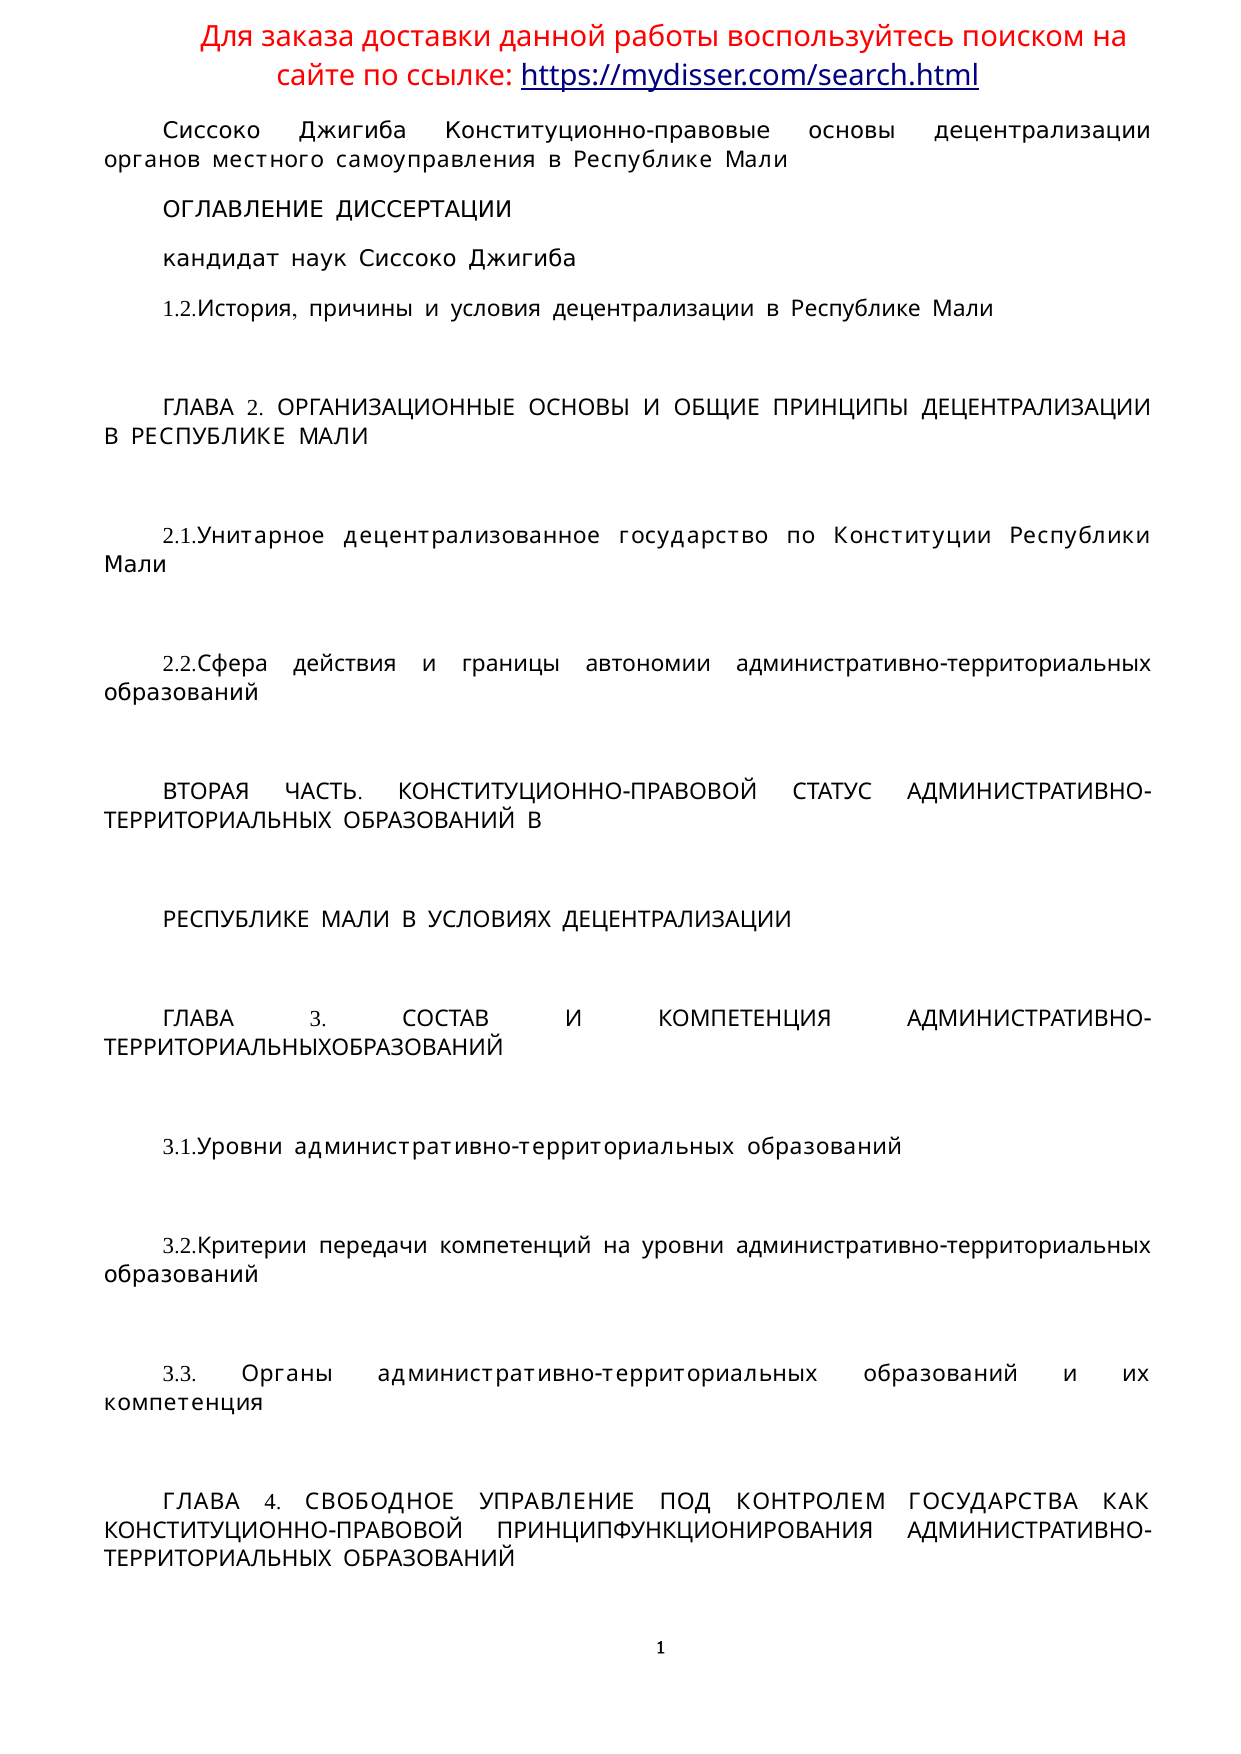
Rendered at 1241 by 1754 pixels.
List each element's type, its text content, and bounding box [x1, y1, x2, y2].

text 2.2.Сфера действия и границы автономии административно-территориальных образований [103, 647, 1152, 705]
text ГЛАВА 3. СОСТАВ И КОМПЕТЕНЦИЯ АДМИНИСТРАТИВНО-ТЕРРИТОРИАЛЬНЫХОБРАЗОВАНИЙ [103, 1002, 1152, 1060]
text ГЛАВА 4. СВОБОДНОЕ УПРАВЛЕНИЕ ПОД КОНТРОЛЕМ ГОСУДАРСТВА КАК КОНСТИТУЦИОННО-ПРАВОВОЙ ПРИНЦИПФУНКЦИОНИРОВАНИЯ АДМИНИСТРАТИВНО-ТЕРРИТОРИАЛЬНЫХ ОБРАЗОВАНИЙ [103, 1485, 1152, 1572]
text 1.2.История, причины и условия децентрализации в Республике Мали [103, 292, 1152, 321]
text 3.1.Уровни административно-территориальных образований [103, 1130, 1152, 1159]
text 3.3. Органы административно-территориальных образований и их компетенция [103, 1357, 1152, 1415]
text ВТОРАЯ ЧАСТЬ. КОНСТИТУЦИОННО-ПРАВОВОЙ СТАТУС АДМИНИСТРАТИВНО-ТЕРРИТОРИАЛЬНЫХ ОБРАЗОВАНИЙ В [103, 775, 1152, 833]
text РЕСПУБЛИКЕ МАЛИ В УСЛОВИЯХ ДЕЦЕНТРАЛИЗАЦИИ [103, 903, 1152, 932]
text 3.2.Критерии передачи компетенций на уровни административно-территориальных образований [103, 1229, 1152, 1287]
text кандидат наук Сиссоко Джигиба [103, 243, 1152, 272]
text ГЛАВА 2. ОРГАНИЗАЦИОННЫЕ ОСНОВЫ И ОБЩИЕ ПРИНЦИПЫ ДЕЦЕНТРАЛИЗАЦИИ В РЕСПУБЛИКЕ МАЛИ [103, 392, 1152, 449]
text 2.1.Унитарное децентрализованное государство по Конституции Республики Мали [103, 519, 1152, 577]
text Сиссоко Джигиба Конституционно-правовые основы децентрализации органов местного самоуправления в Республике Мали [103, 115, 1152, 172]
text ОГЛАВЛЕНИЕ ДИССЕРТАЦИИ [103, 193, 1152, 222]
